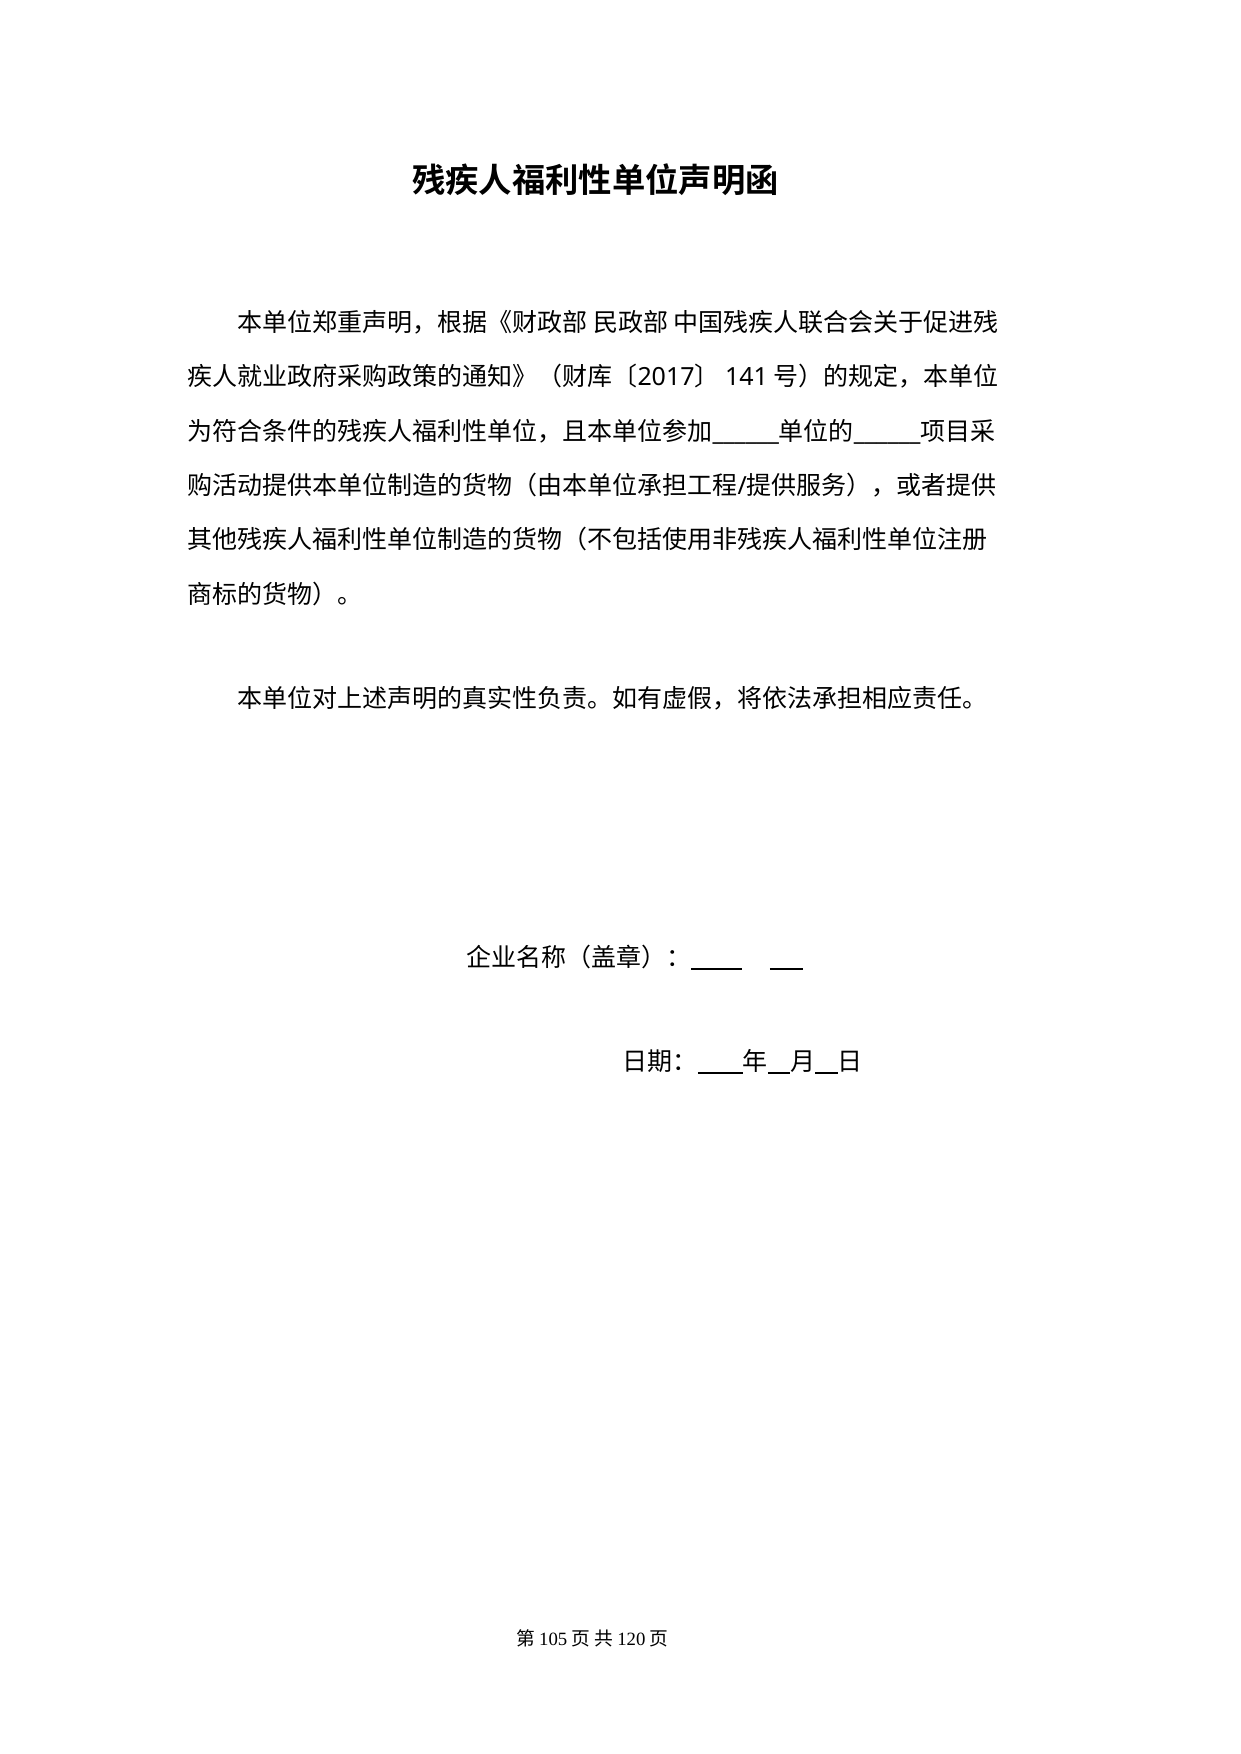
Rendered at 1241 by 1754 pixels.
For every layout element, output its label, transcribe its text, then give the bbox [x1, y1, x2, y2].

text 本单位对上述声明的真实性负责。如有虚假，将依法承担相应责任。 [187, 678, 1003, 715]
text 残疾人福利性单位声明函 [187, 153, 1003, 239]
text 日期： 年 月 日 [187, 1041, 1053, 1078]
text 企业名称（盖章）： [187, 783, 1003, 973]
text 本单位郑重声明，根据《财政部 民政部 中国残疾人联合会关于促进残疾人就业政府采购政策的通知》（财库〔2017〕 141号）的规定，本单位为符合条件的残疾人福利性单位，且本单位参加______单位的______项目采购活动提供本单位制造的货物（由本单位承担工程/提供服务），或者提供其他残疾人福利性单位制造的货物（不包括使用非残疾人福利性单位注册商标的货物）。 [187, 302, 1003, 610]
